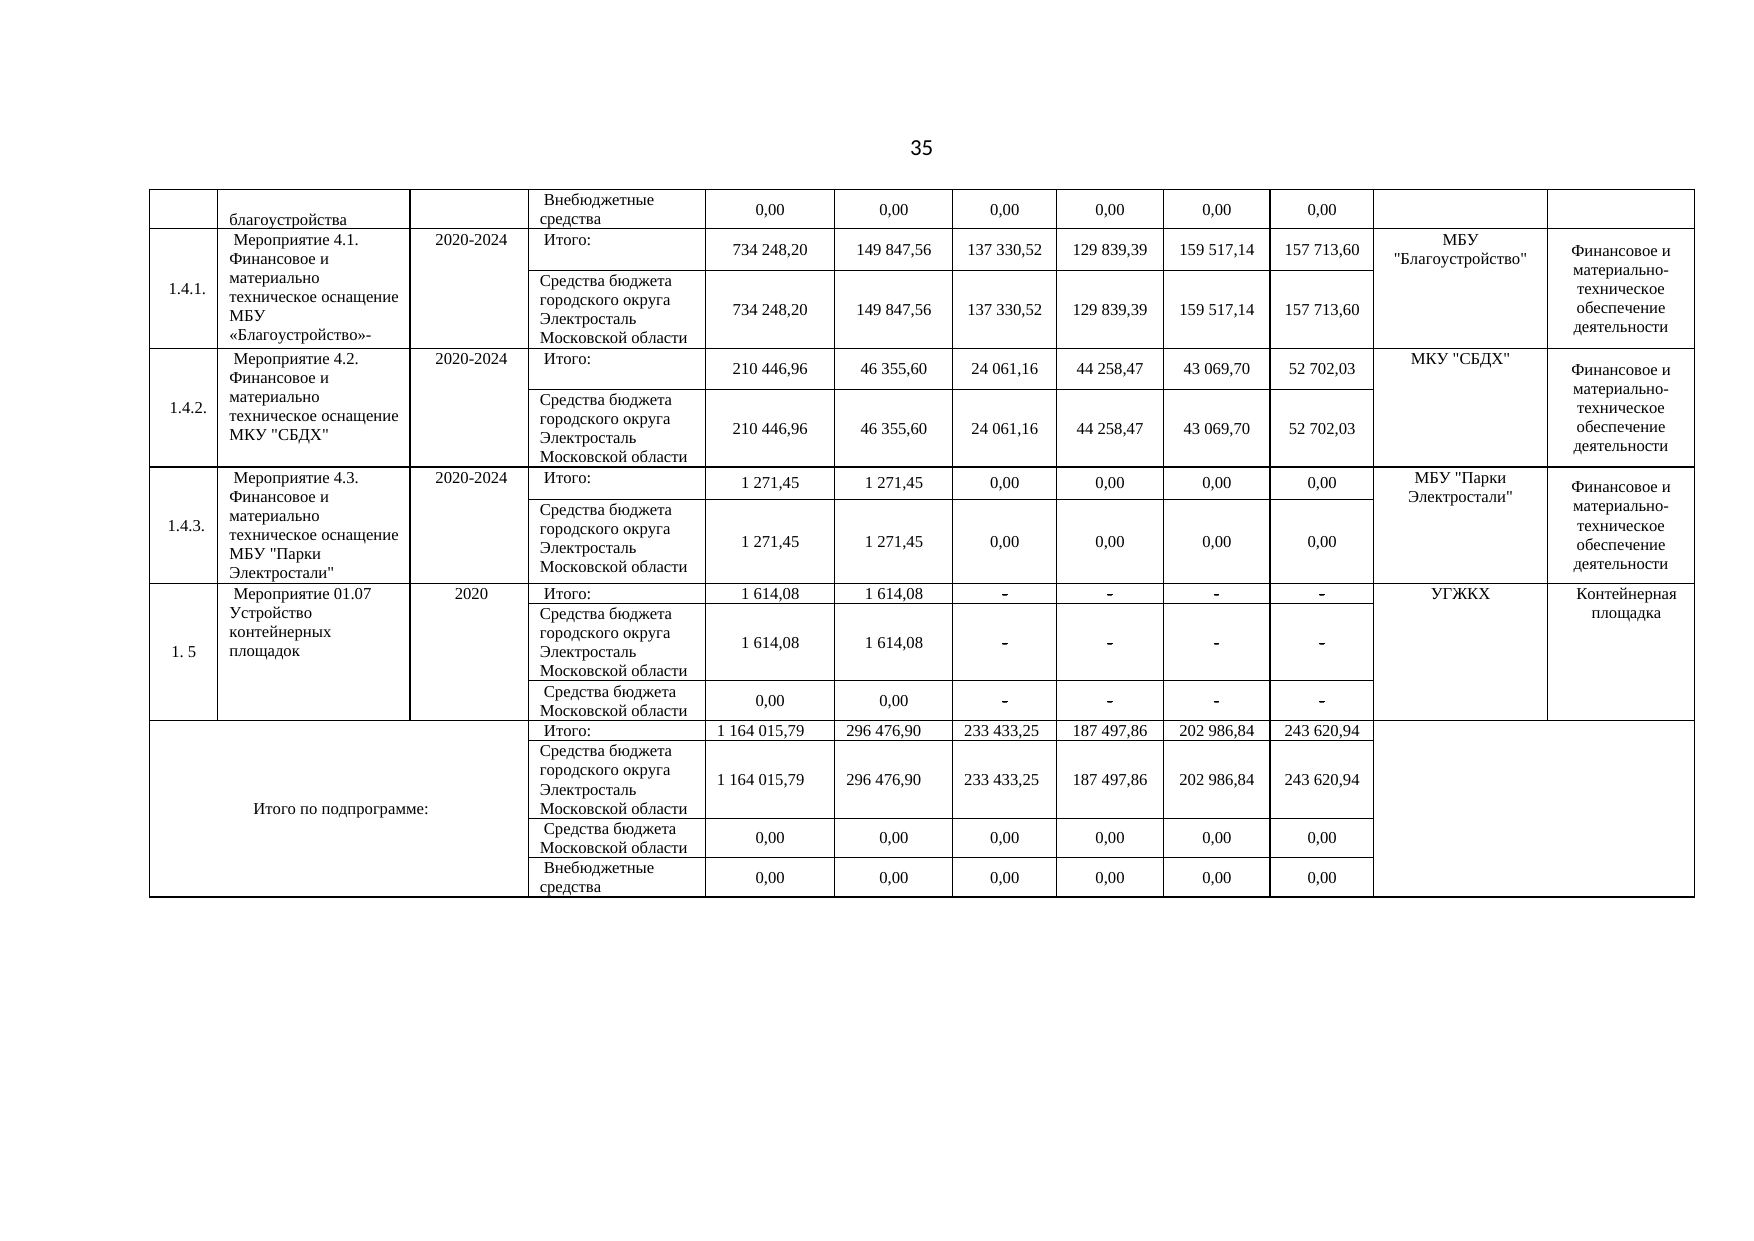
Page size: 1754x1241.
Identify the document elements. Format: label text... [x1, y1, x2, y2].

table_cell 0,00 [706, 681, 834, 720]
table_cell 157 713,60 [1271, 271, 1373, 347]
table_cell Мероприятие 01.07 Устройство контейнерных площадок [218, 584, 409, 720]
table_cell 0,00 [1271, 190, 1373, 228]
table_cell 0,00 [1164, 500, 1269, 582]
table_cell 129 839,39 [1057, 229, 1163, 270]
table_cell 1. 5 [150, 584, 217, 720]
table_cell 52 702,03 [1271, 349, 1373, 389]
table_cell 159 517,14 [1164, 271, 1269, 347]
table_cell 187 497,86 [1057, 721, 1163, 740]
table_cell - [953, 584, 1056, 603]
table_cell 1 271,45 [706, 500, 834, 582]
table_cell Финансовое и материально-техническое обеспечение деятельности [1548, 349, 1694, 466]
table_cell 734 248,20 [706, 229, 834, 270]
table_cell 43 069,70 [1164, 390, 1269, 466]
table_cell 129 839,39 [1057, 271, 1163, 347]
table_cell 0,00 [953, 500, 1056, 582]
table_cell 1.4.3. [150, 468, 217, 582]
table_cell 0,00 [1057, 819, 1163, 857]
table_cell 24 061,16 [953, 349, 1056, 389]
table_cell 159 517,14 [1164, 229, 1269, 270]
table_cell [1374, 721, 1694, 896]
table_cell 0,00 [706, 819, 834, 857]
table_cell 0,00 [1164, 468, 1269, 498]
table_cell 1.4.2. [150, 349, 217, 466]
table_cell 0,00 [835, 190, 952, 228]
table_cell Средства бюджета городского округа Электросталь Московской области [529, 390, 705, 466]
table_cell 43 069,70 [1164, 349, 1269, 389]
table_cell 1 271,45 [706, 468, 834, 498]
table_cell 202 986,84 [1164, 721, 1269, 740]
table_cell 243 620,94 [1271, 721, 1373, 740]
table_cell 1 164 015,79 [706, 721, 834, 740]
table_cell 296 476,90 [835, 721, 952, 740]
table_cell 149 847,56 [835, 271, 952, 347]
table_cell Итого: [529, 229, 705, 270]
table_cell 52 702,03 [1271, 390, 1373, 466]
table_cell Средства бюджета городского округа Электросталь Московской области [529, 500, 705, 582]
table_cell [1548, 229, 1694, 347]
table_cell - [1057, 604, 1163, 680]
table_cell 0,00 [1271, 468, 1373, 498]
table_cell - [1164, 584, 1269, 603]
table_cell 1 271,45 [835, 468, 952, 498]
table_cell - [1057, 681, 1163, 720]
table_cell - [1057, 584, 1163, 603]
table_cell МКУ "СБДХ" [1374, 349, 1547, 466]
table_cell 44 258,47 [1057, 390, 1163, 466]
table_cell - [1164, 604, 1269, 680]
table_cell 2020 [411, 584, 528, 720]
table_cell Средства бюджета Московской области [529, 819, 705, 857]
table_cell 0,00 [1057, 468, 1163, 498]
table_cell Контейнерная площадка [1548, 584, 1694, 720]
table_cell 1.4.1. [150, 229, 217, 347]
table_cell 137 330,52 [953, 229, 1056, 270]
table_cell 0,00 [953, 819, 1056, 857]
table_cell - [1164, 681, 1269, 720]
table_cell 734 248,20 [706, 271, 834, 347]
table_cell 137 330,52 [953, 271, 1056, 347]
table_cell 243 620,94 [1271, 741, 1373, 818]
table_cell 2020-2024 [411, 468, 528, 582]
table_cell 0,00 [835, 819, 952, 857]
table_cell 0,00 [835, 681, 952, 720]
table_cell МБУ "Парки Электростали" [1374, 468, 1547, 582]
table_cell 0,00 [1271, 500, 1373, 582]
table_cell 0,00 [953, 190, 1056, 228]
table_cell 2020-2024 [411, 349, 528, 466]
table_cell 0,00 [1057, 190, 1163, 228]
table_cell Средства бюджета Московской области [529, 681, 705, 720]
table_cell Средства бюджета городского округа Электросталь Московской области [529, 604, 705, 680]
table_cell Средства бюджета городского округа Электросталь Московской области [529, 271, 705, 347]
table_cell Средства бюджета городского округа Электросталь Московской области [529, 741, 705, 818]
table_cell Мероприятие 4.3. Финансовое и материально техническое оснащение МБУ "Парки Электростали" [218, 468, 409, 582]
table_cell 149 847,56 [835, 229, 952, 270]
table_cell - [1271, 584, 1373, 603]
table_cell 187 497,86 [1057, 741, 1163, 818]
table_cell 0,00 [1057, 500, 1163, 582]
table_cell 0,00 [953, 858, 1056, 896]
table_cell - [1271, 681, 1373, 720]
table_cell Итого: [529, 349, 705, 389]
table_cell 210 446,96 [706, 390, 834, 466]
table_cell Итого: [529, 584, 705, 603]
table_cell - [1271, 604, 1373, 680]
table_cell 24 061,16 [953, 390, 1056, 466]
table_cell 1 271,45 [835, 500, 952, 582]
table_cell 1 164 015,79 [706, 741, 834, 818]
table_cell 0,00 [1271, 858, 1373, 896]
table_cell 1 614,08 [835, 604, 952, 680]
table_cell 210 446,96 [706, 349, 834, 389]
table_cell - [953, 681, 1056, 720]
table_cell 233 433,25 [953, 721, 1056, 740]
table_cell Итого: [529, 721, 705, 740]
table_cell 46 355,60 [835, 390, 952, 466]
table_cell Внебюджетные средства [529, 190, 705, 228]
table_cell Финансовое и материально-техническое обеспечение деятельности [1548, 468, 1694, 582]
table_cell 202 986,84 [1164, 741, 1269, 818]
table_cell 233 433,25 [953, 741, 1056, 818]
table_cell 296 476,90 [835, 741, 952, 818]
table_cell 0,00 [953, 468, 1056, 498]
table_cell МБУ "Благоустройство" [1374, 229, 1547, 347]
table_cell Мероприятие 4.1. Финансовое и материально техническое оснащение МБУ «Благоустройство»- [218, 229, 409, 347]
table_cell Внебюджетные средства [529, 858, 705, 896]
table_cell 0,00 [706, 190, 834, 228]
table_cell 46 355,60 [835, 349, 952, 389]
table_cell 0,00 [1057, 858, 1163, 896]
table_cell - [953, 604, 1056, 680]
table_cell 0,00 [835, 858, 952, 896]
table_cell 0,00 [1164, 819, 1269, 857]
table_cell 1 614,08 [835, 584, 952, 603]
table_cell Итого: [529, 468, 705, 498]
table_cell УГЖКХ [1374, 584, 1547, 720]
table_cell 1 614,08 [706, 604, 834, 680]
table_cell Итого по подпрограмме: [150, 721, 528, 896]
table_cell 2020-2024 [411, 229, 528, 347]
table_cell 0,00 [1164, 858, 1269, 896]
table_cell 1 614,08 [706, 584, 834, 603]
table_cell 0,00 [1164, 190, 1269, 228]
table_cell 0,00 [1271, 819, 1373, 857]
table_cell Мероприятие 4.2. Финансовое и материально техническое оснащение МКУ "СБДХ" [218, 349, 409, 466]
table_cell 0,00 [706, 858, 834, 896]
table_cell 157 713,60 [1271, 229, 1373, 270]
table_cell 44 258,47 [1057, 349, 1163, 389]
